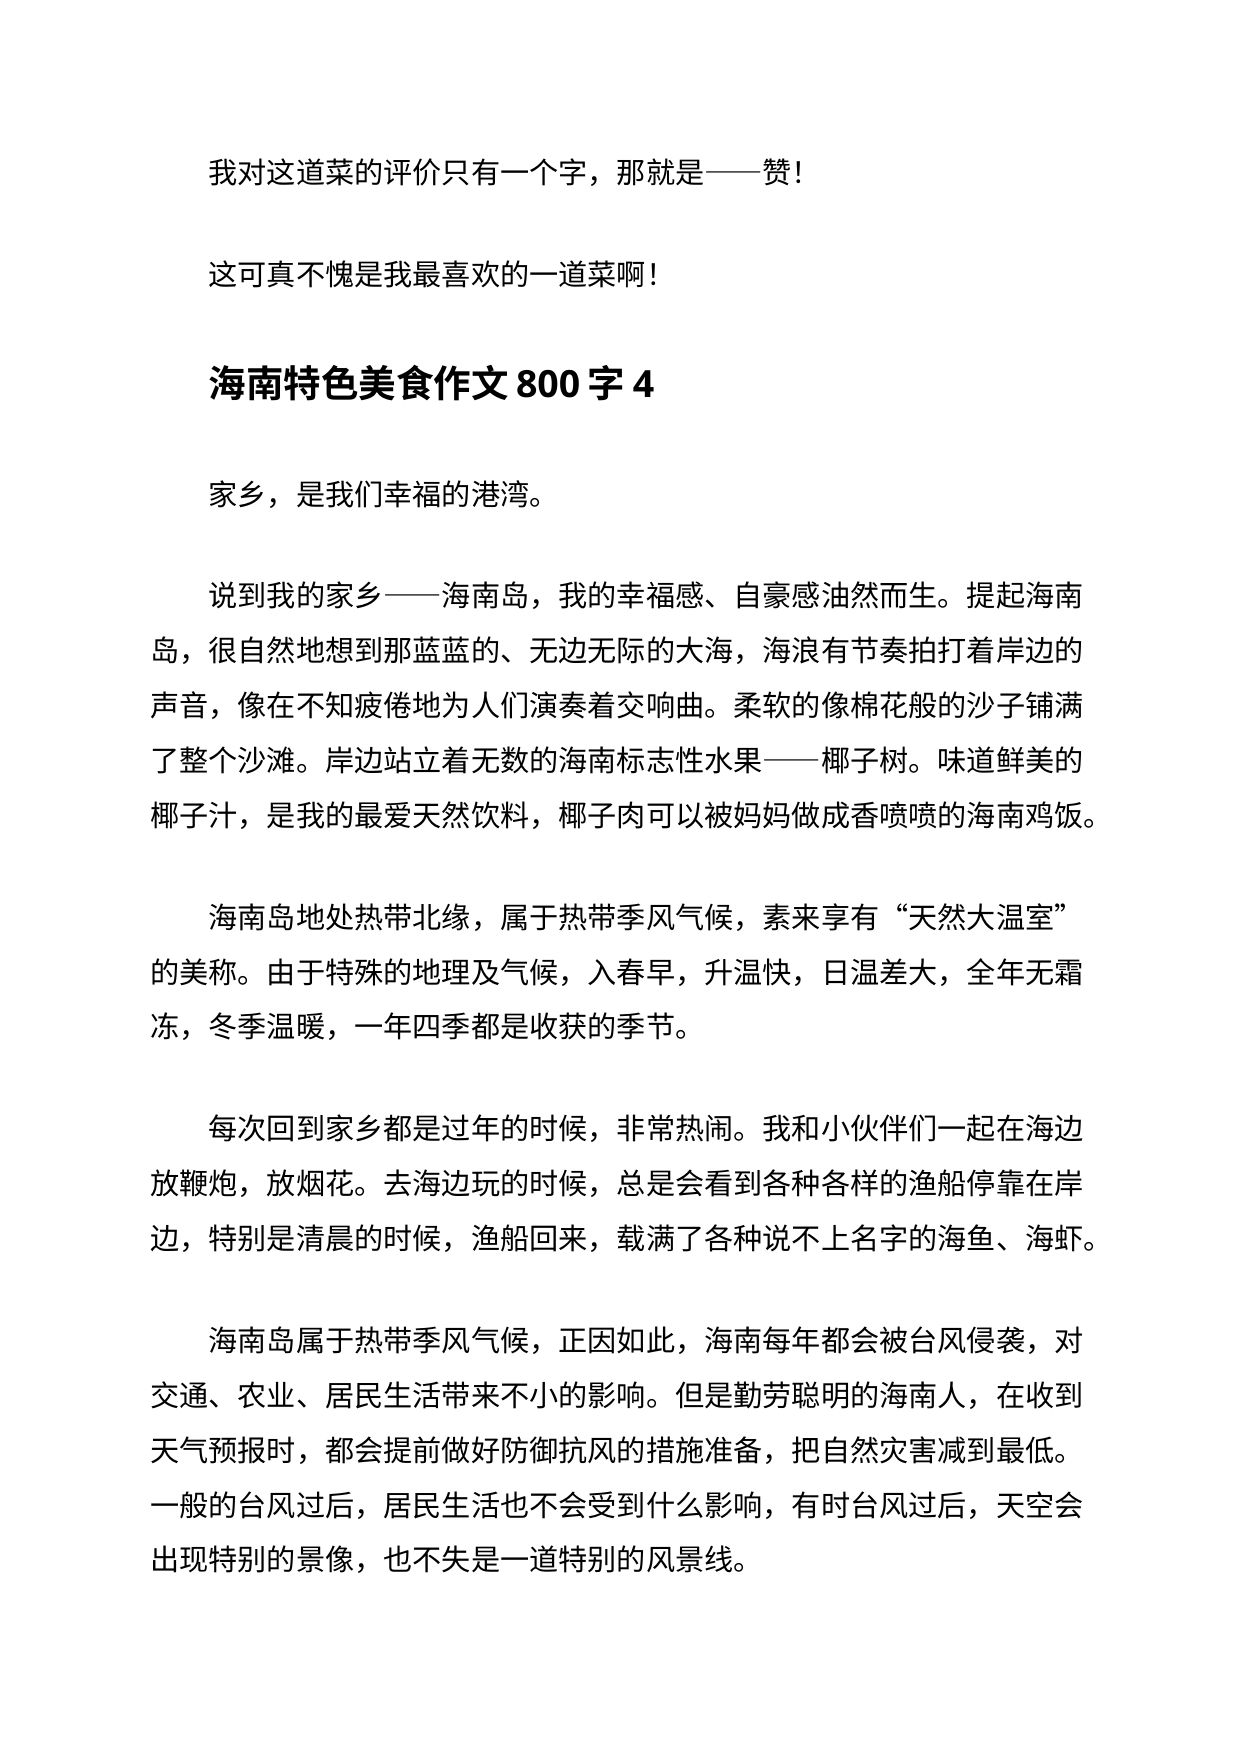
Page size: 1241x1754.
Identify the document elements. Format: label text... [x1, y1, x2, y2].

text 海南岛属于热带季风气候，正因如此，海南每年都会被台风侵袭，对交通、农业、居民生活带来不小的影响。但是勤劳聪明的海南人，在收到天气预报时，都会提前做好防御抗风的措施准备，把自然灾害减到最低。一般的台风过后，居民生活也不会受到什么影响，有时台风过后，天空会出现特别的景像，也不失是一道特别的风景线。 [150, 1317, 1090, 1579]
text 家乡，是我们幸福的港湾。 [150, 471, 1090, 513]
text 这可真不愧是我最喜欢的一道菜啊！ [150, 252, 1090, 294]
text 说到我的家乡——海南岛，我的幸福感、自豪感油然而生。提起海南岛，很自然地想到那蓝蓝的、无边无际的大海，海浪有节奏拍打着岸边的声音，像在不知疲倦地为人们演奏着交响曲。柔软的像棉花般的沙子铺满了整个沙滩。岸边站立着无数的海南标志性水果——椰子树。味道鲜美的椰子汁，是我的最爱天然饮料，椰子肉可以被妈妈做成香喷喷的海南鸡饭。 [150, 573, 1090, 835]
text 我对这道菜的评价只有一个字，那就是――赞！ [150, 150, 1090, 192]
text 每次回到家乡都是过年的时候，非常热闹。我和小伙伴们一起在海边放鞭炮，放烟花。去海边玩的时候，总是会看到各种各样的渔船停靠在岸边，特别是清晨的时候，渔船回来，载满了各种说不上名字的海鱼、海虾。 [150, 1106, 1090, 1258]
text 海南岛地处热带北缘，属于热带季风气候，素来享有“天然大温室”的美称。由于特殊的地理及气候，入春早，升温快，日温差大，全年无霜冻，冬季温暖，一年四季都是收获的季节。 [150, 894, 1090, 1046]
text 海南特色美食作文800字4 [150, 353, 1090, 408]
